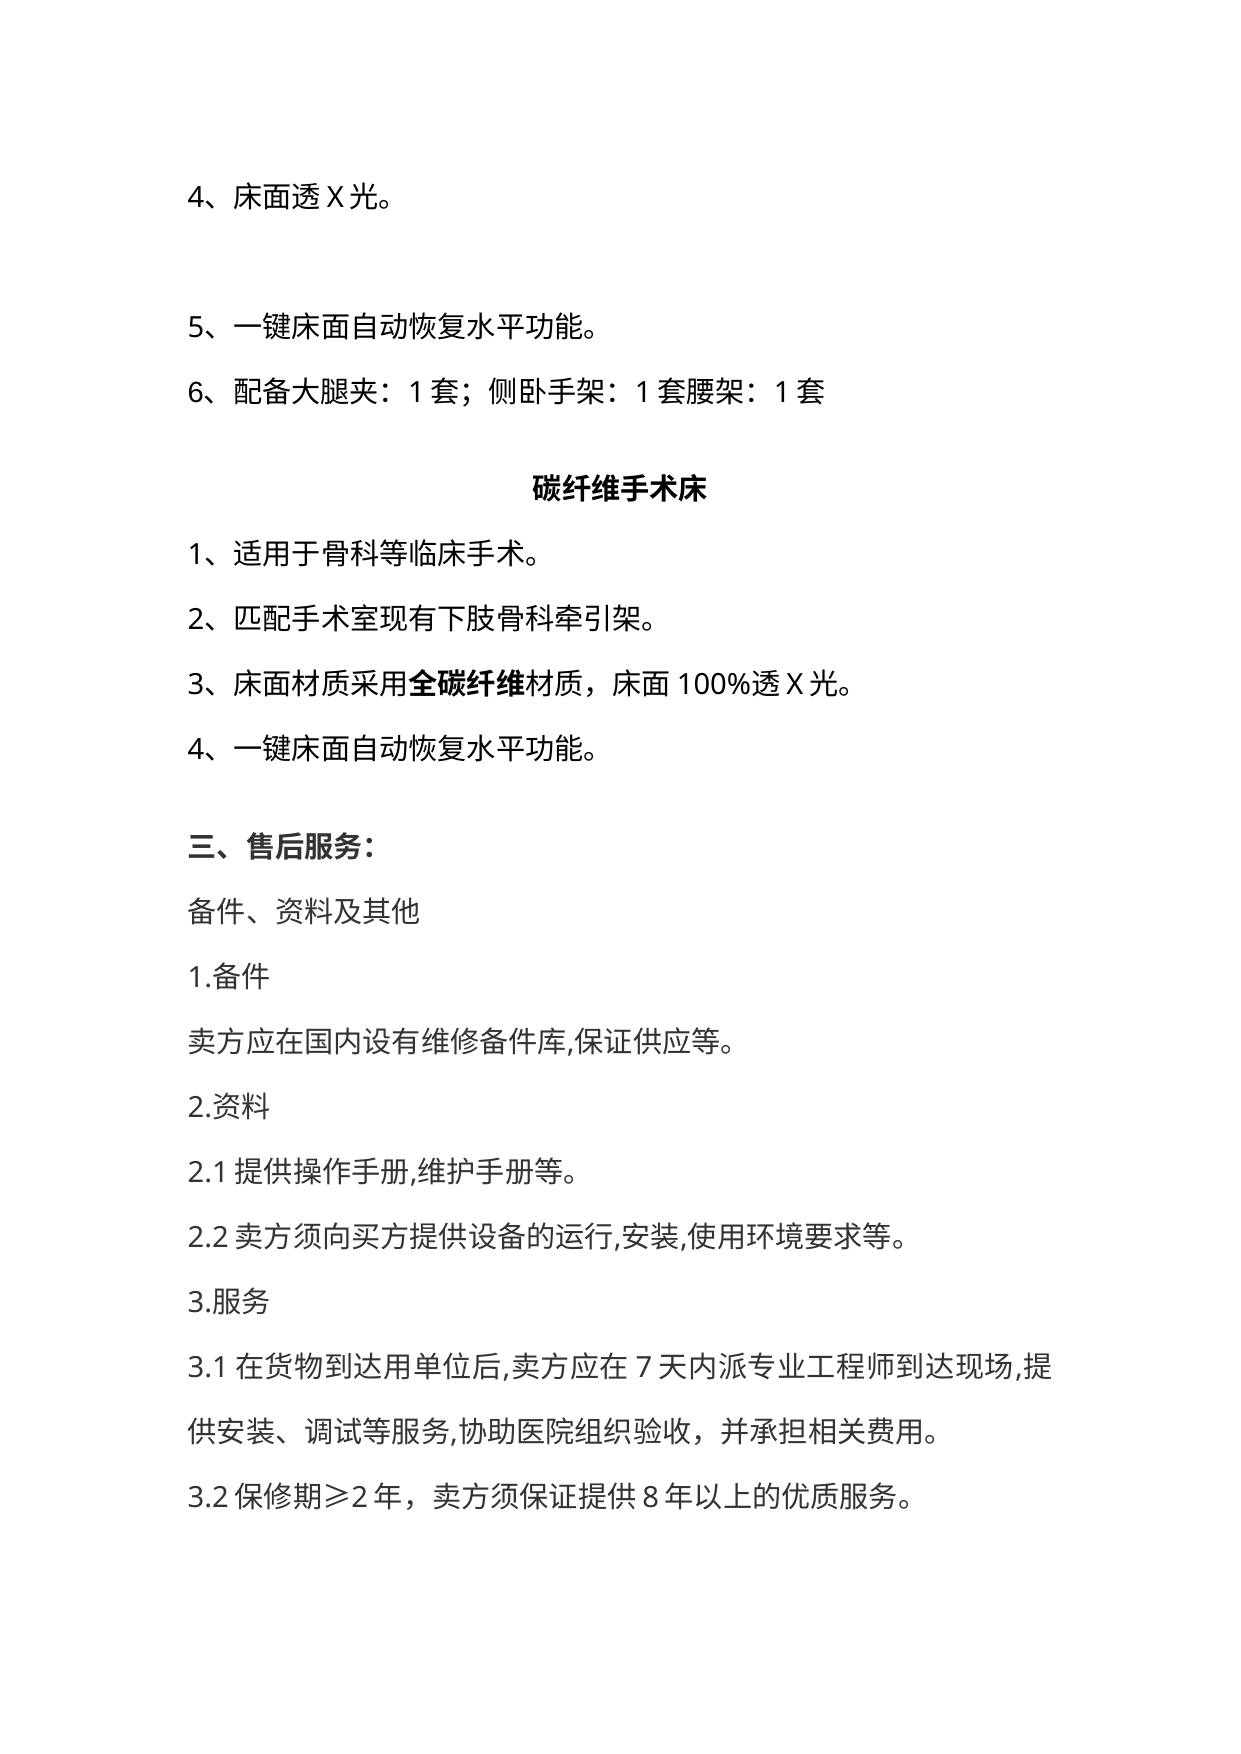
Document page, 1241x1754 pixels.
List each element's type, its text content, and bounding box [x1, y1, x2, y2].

list 适用于骨科等临床手术。 [187, 519, 1053, 584]
text 3.1在货物到达用单位后,卖方应在7天内派专业工程师到达现场,提供安装、调试等服务,协助医院组织验收，并承担相关费用。 [187, 1332, 1053, 1462]
text 碳纤维手术床 [187, 454, 1053, 519]
text 3.服务 [187, 1267, 1053, 1332]
list 匹配手术室现有下肢骨科牵引架。 [187, 584, 1053, 649]
text 备件、资料及其他 [187, 877, 1053, 942]
text 3、床面材质采用全碳纤维材质，床面100%透X光。 4、一键床面自动恢复水平功能。 [187, 649, 1053, 779]
text 2.2卖方须向买方提供设备的运行,安装,使用环境要求等。 [187, 1202, 1053, 1267]
text 卖方应在国内设有维修备件库,保证供应等。 [187, 1007, 1053, 1072]
text 2.资料 [187, 1072, 1053, 1137]
text 6、配备大腿夹：1套；侧卧手架：1套腰架：1套 [187, 357, 1053, 422]
text 三、售后服务： [187, 812, 1053, 877]
text 1.备件 [187, 942, 1053, 1007]
text 4、床面透X光。 [187, 162, 1053, 227]
text 2.1提供操作手册,维护手册等。 [187, 1137, 1053, 1202]
text 3.2保修期≥2年，卖方须保证提供8年以上的优质服务。 [187, 1462, 1053, 1527]
text 5、一键床面自动恢复水平功能。 [187, 292, 1053, 357]
